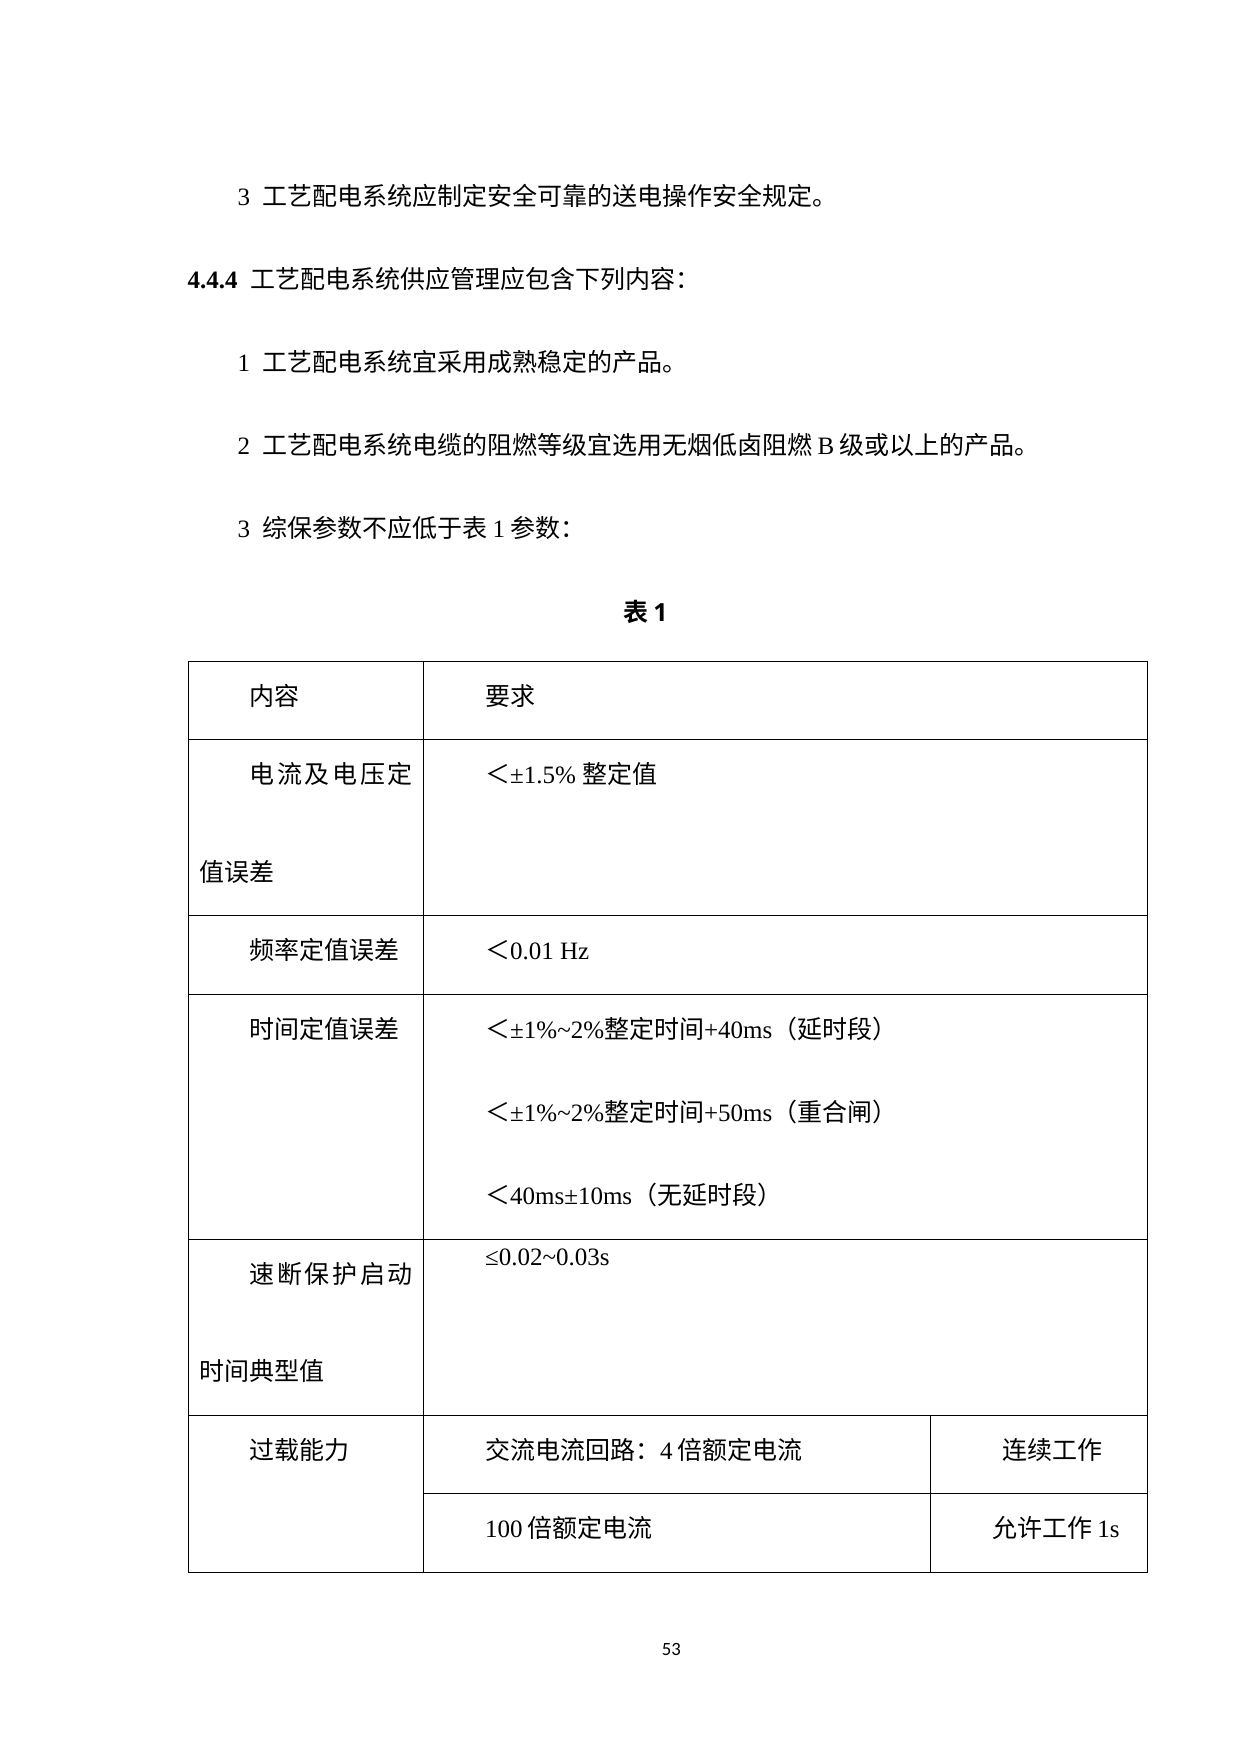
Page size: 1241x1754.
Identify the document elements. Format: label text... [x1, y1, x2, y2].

table_cell 连续工作 [931, 1416, 1147, 1493]
text 1 工艺配电系统宜采用成熟稳定的产品。 [187, 328, 1053, 393]
table_header 内容 [189, 662, 423, 739]
table_cell 电流及电压定值误差 [189, 740, 423, 915]
table_cell 过载能力 [189, 1416, 423, 1572]
text 4.4.4 工艺配电系统供应管理应包含下列内容： [187, 245, 1053, 310]
text 2 工艺配电系统电缆的阻燃等级宜选用无烟低卤阻燃B级或以上的产品。 [187, 411, 1053, 476]
text 3 工艺配电系统应制定安全可靠的送电操作安全规定。 [187, 162, 1053, 227]
table_cell ≤0.02~0.03s [424, 1240, 1147, 1415]
table_header 要求 [424, 662, 1147, 739]
text 表1 [187, 578, 1053, 643]
text 3 综保参数不应低于表1参数： [187, 494, 1053, 559]
table_cell 100倍额定电流 [424, 1494, 930, 1572]
table_cell ＜±1.5% 整定值 [424, 740, 1147, 915]
table_cell 速断保护启动时间典型值 [189, 1240, 423, 1415]
table_cell 交流电流回路：4倍额定电流 [424, 1416, 930, 1493]
table_cell ＜0.01 Hz [424, 916, 1147, 994]
table_cell 允许工作1s [931, 1494, 1147, 1572]
table_cell 频率定值误差 [189, 916, 423, 994]
table_cell 时间定值误差 [189, 995, 423, 1239]
table_cell ＜±1%~2%整定时间+40ms（延时段） ＜±1%~2%整定时间+50ms（重合闸） ＜40ms±10ms（无延时段） [424, 995, 1147, 1239]
